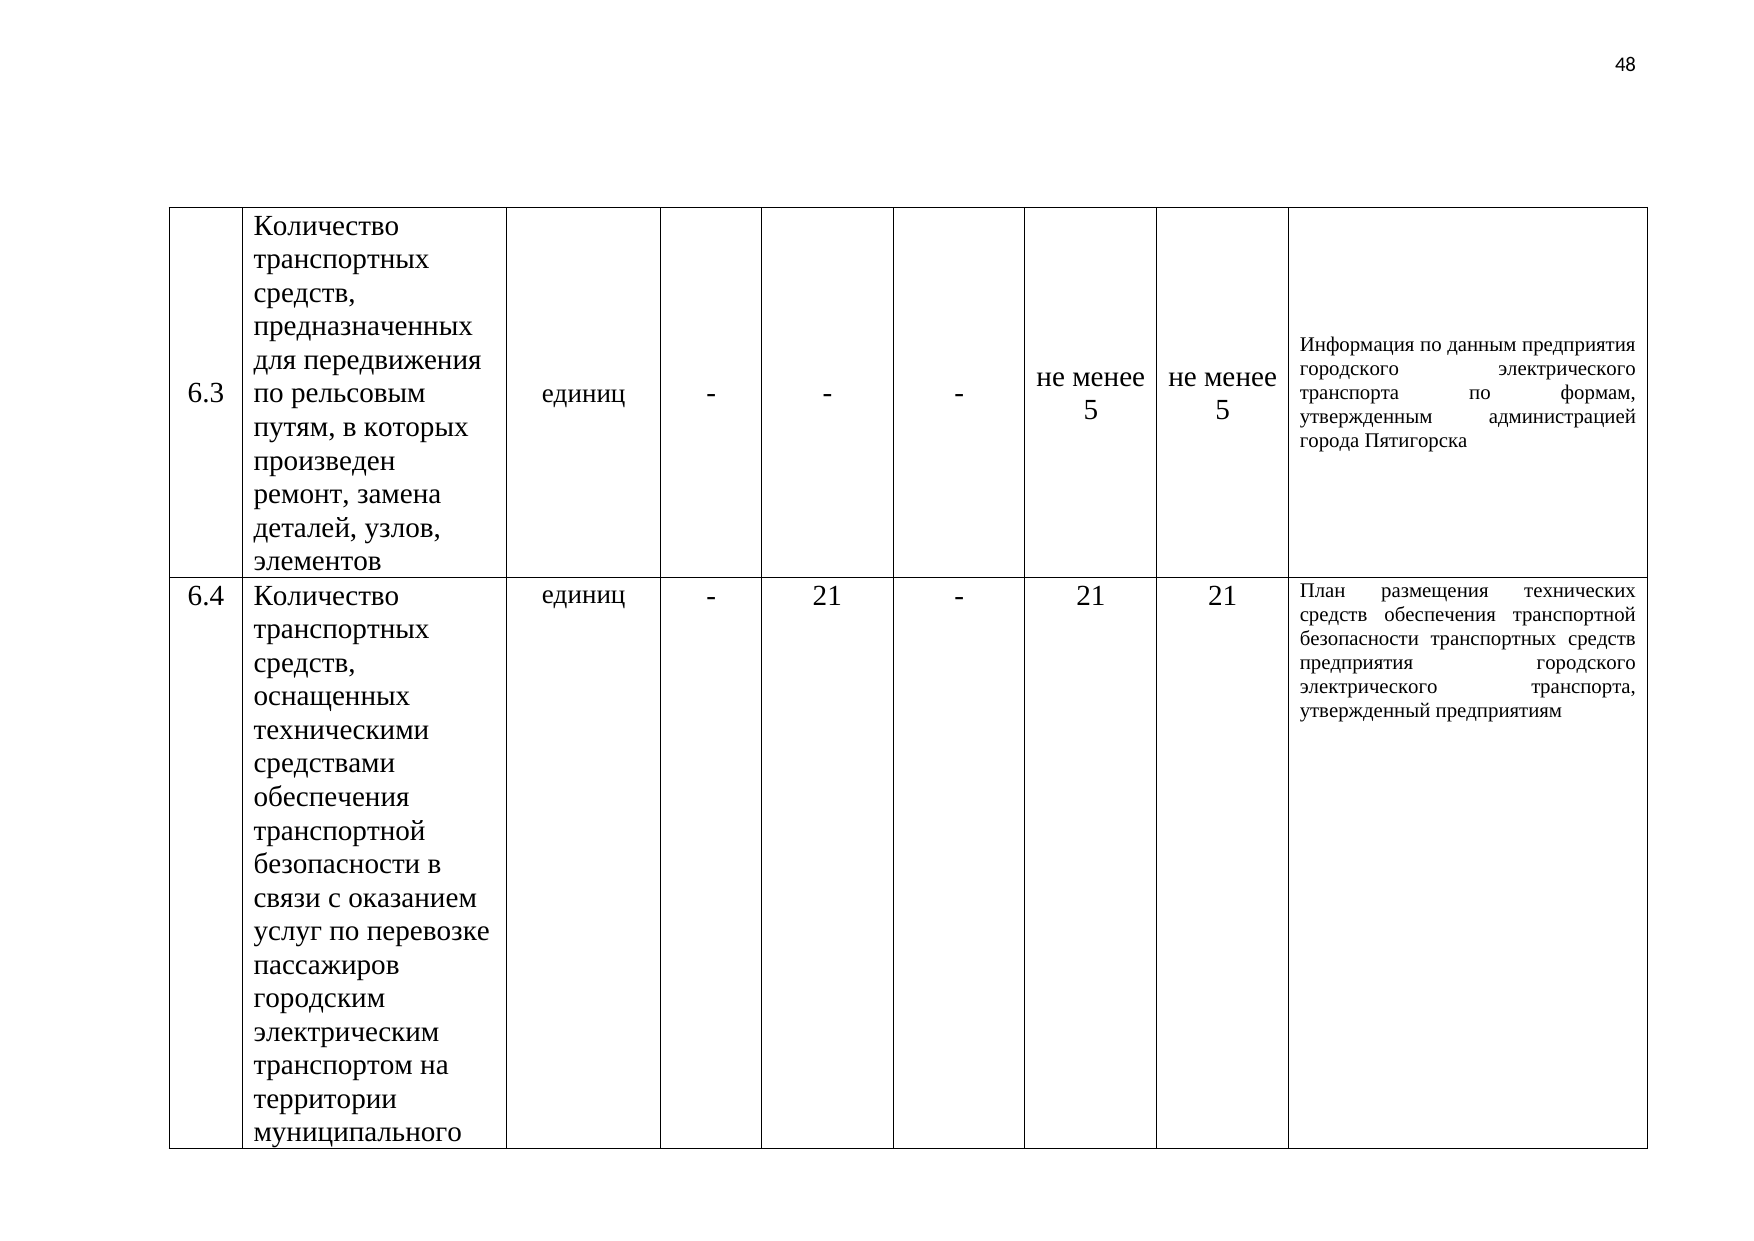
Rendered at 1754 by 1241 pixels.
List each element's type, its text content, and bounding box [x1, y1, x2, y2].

table_cell 21 [1025, 578, 1156, 1148]
table_cell единиц [507, 578, 660, 1148]
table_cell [243, 578, 506, 1148]
table_cell единиц [507, 208, 660, 577]
table_cell 6.3 [170, 208, 242, 577]
table_cell не менее 5 [1025, 208, 1156, 577]
table_cell - [894, 578, 1024, 1148]
table_cell не менее 5 [1157, 208, 1288, 577]
table_cell Количество транспортных средств, предназначенных для передвижения по рельсовым путям, в которых произведен ремонт, замена деталей, узлов, элементов [243, 208, 506, 577]
table_cell - [762, 208, 893, 577]
table_cell Информация по данным предприятия городского электрического транспорта по формам, утвержденным администрацией города Пятигорска [1289, 208, 1647, 577]
table_cell - [661, 208, 761, 577]
table_cell 21 [762, 578, 893, 1148]
table_cell 21 [1157, 578, 1288, 1148]
table_cell - [894, 208, 1024, 577]
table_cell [1289, 578, 1647, 1148]
table_cell - [661, 578, 761, 1148]
table_cell 6.4 [170, 578, 242, 1148]
